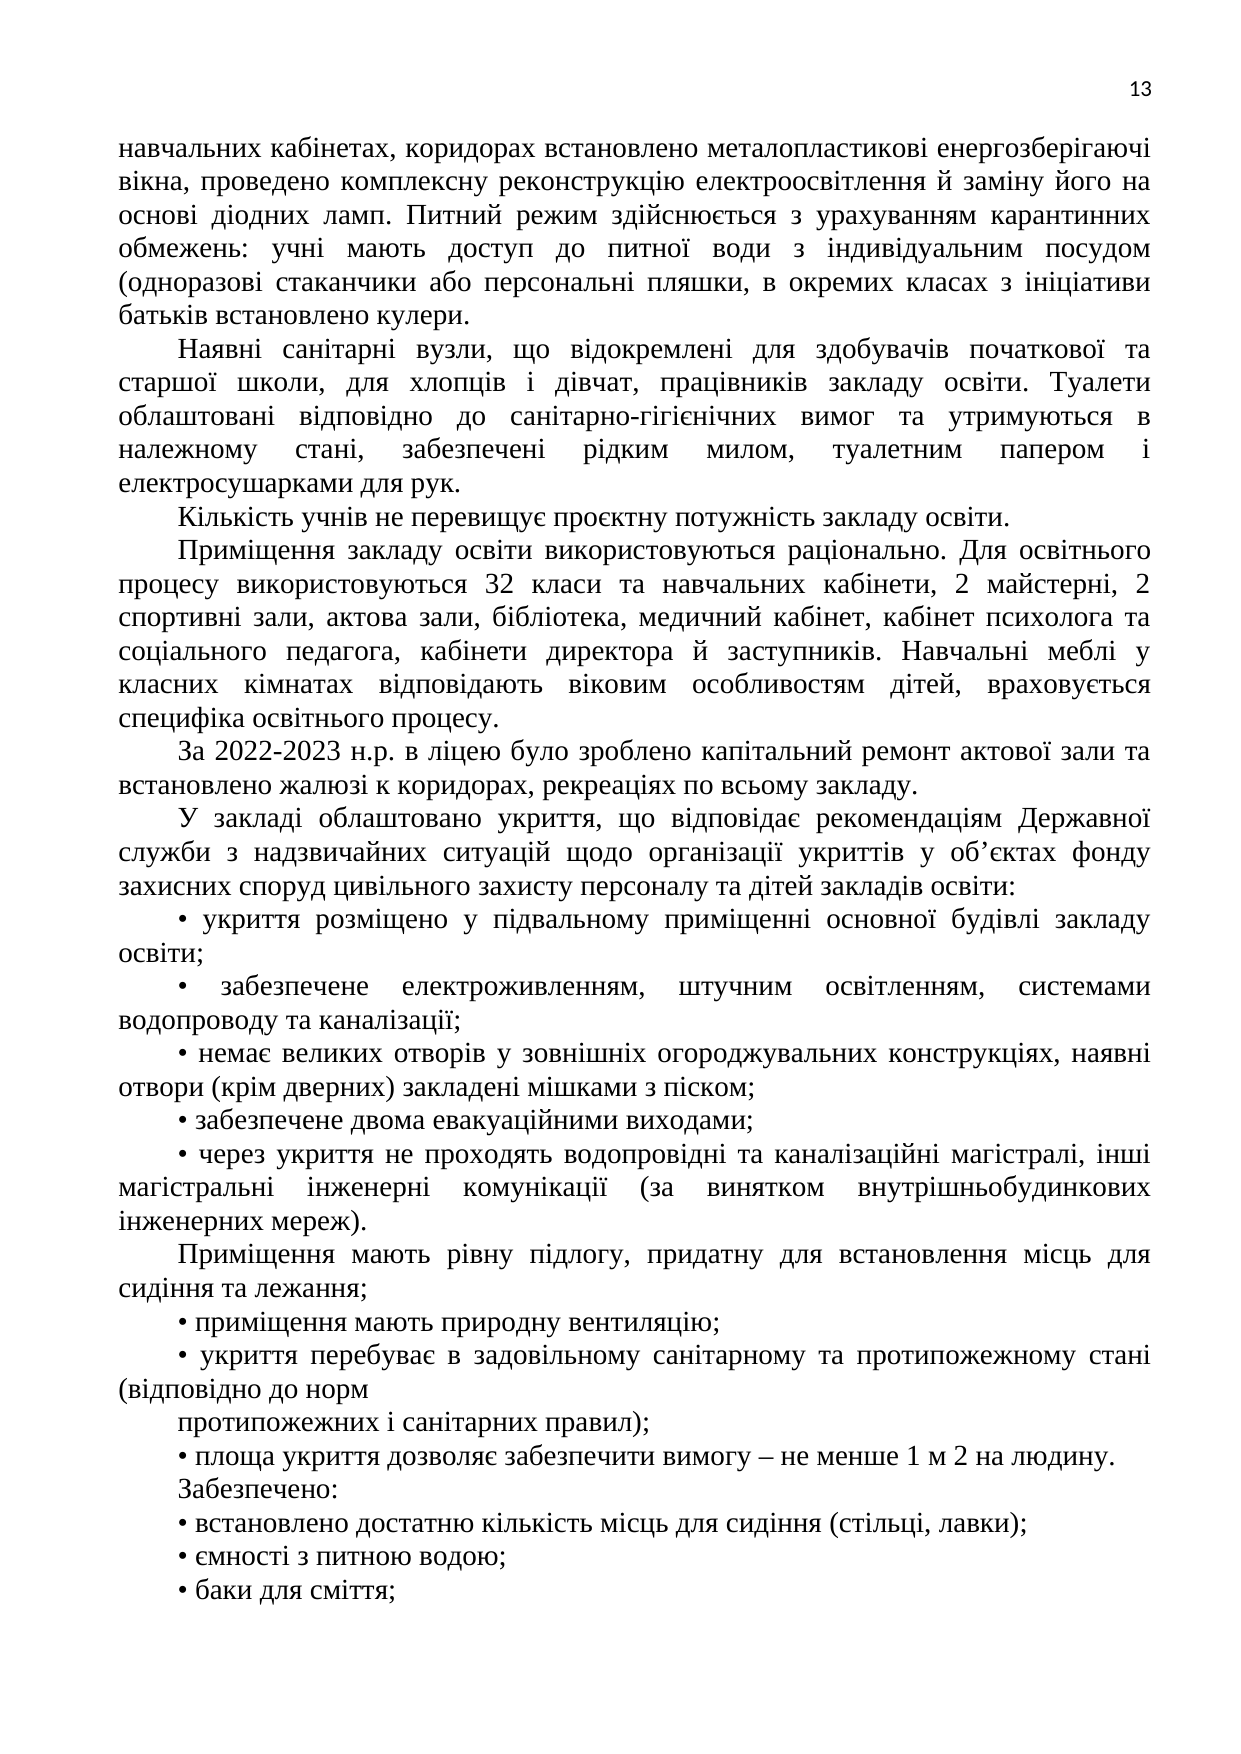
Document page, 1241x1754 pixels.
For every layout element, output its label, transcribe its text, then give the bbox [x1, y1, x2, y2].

list • забезпечене двома евакуаційними виходами; [118, 1102, 1152, 1136]
list • через укриття не проходять водопровідні та каналізаційні магістралі, інші магістральні інженерні комунікації (за винятком внутрішньобудинкових інженерних мереж). [118, 1136, 1152, 1237]
list • забезпечене електроживленням, штучним освітленням, системами водопроводу та каналізації; [118, 968, 1152, 1035]
list Приміщення закладу освіти використовуються раціонально. Для освітнього процесу використовуються 32 класи та навчальних кабінети, 2 майстерні, 2 спортивні зали, актова зали, бібліотека, медичний кабінет, кабінет психолога та соціального педагога, кабінети директора й заступників. Навчальні меблі у класних кімнатах відповідають віковим особливостям дітей, враховується специфіка освітнього процесу. [118, 532, 1152, 733]
list • приміщення мають природну вентиляцію; [118, 1304, 1152, 1337]
list • площа укриття дозволяє забезпечити вимогу – не менше 1 м 2 на людину. [118, 1438, 1152, 1471]
list • ємності з питною водою; [118, 1538, 1152, 1572]
list • укриття перебуває в задовільному санітарному та протипожежному стані (відповідно до норм [118, 1337, 1152, 1404]
list Забезпечено: [118, 1471, 1152, 1505]
list протипожежних і санітарних правил); [118, 1404, 1152, 1438]
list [118, 130, 1152, 331]
list У закладі облаштовано укриття, що відповідає рекомендаціям Державної служби з надзвичайних ситуацій щодо організації укриттів у об’єктах фонду захисних споруд цивільного захисту персоналу та дітей закладів освіти: [118, 801, 1152, 901]
list • баки для сміття; [118, 1572, 1152, 1606]
list Кількість учнів не перевищує проєктну потужність закладу освіти. [118, 499, 1152, 532]
list Наявні санітарні вузли, що відокремлені для здобувачів початкової та старшої школи, для хлопців і дівчат, працівників закладу освіти. Туалети облаштовані відповідно до санітарно-гігієнічних вимог та утримуються в належному стані, забезпечені рідким милом, туалетним папером і електросушарками для рук. [118, 331, 1152, 499]
list • встановлено достатню кількість місць для сидіння (стільці, лавки); [118, 1505, 1152, 1538]
list Приміщення мають рівну підлогу, придатну для встановлення місць для сидіння та лежання; [118, 1237, 1152, 1304]
list • немає великих отворів у зовнішніх огороджувальних конструкціях, наявні отвори (крім дверних) закладені мішками з піском; [118, 1035, 1152, 1102]
list За 2022-2023 н.р. в ліцею було зроблено капітальний ремонт актової зали та встановлено жалюзі к коридорах, рекреаціях по всьому закладу. [118, 733, 1152, 801]
list • укриття розміщено у підвальному приміщенні основної будівлі закладу освіти; [118, 901, 1152, 968]
